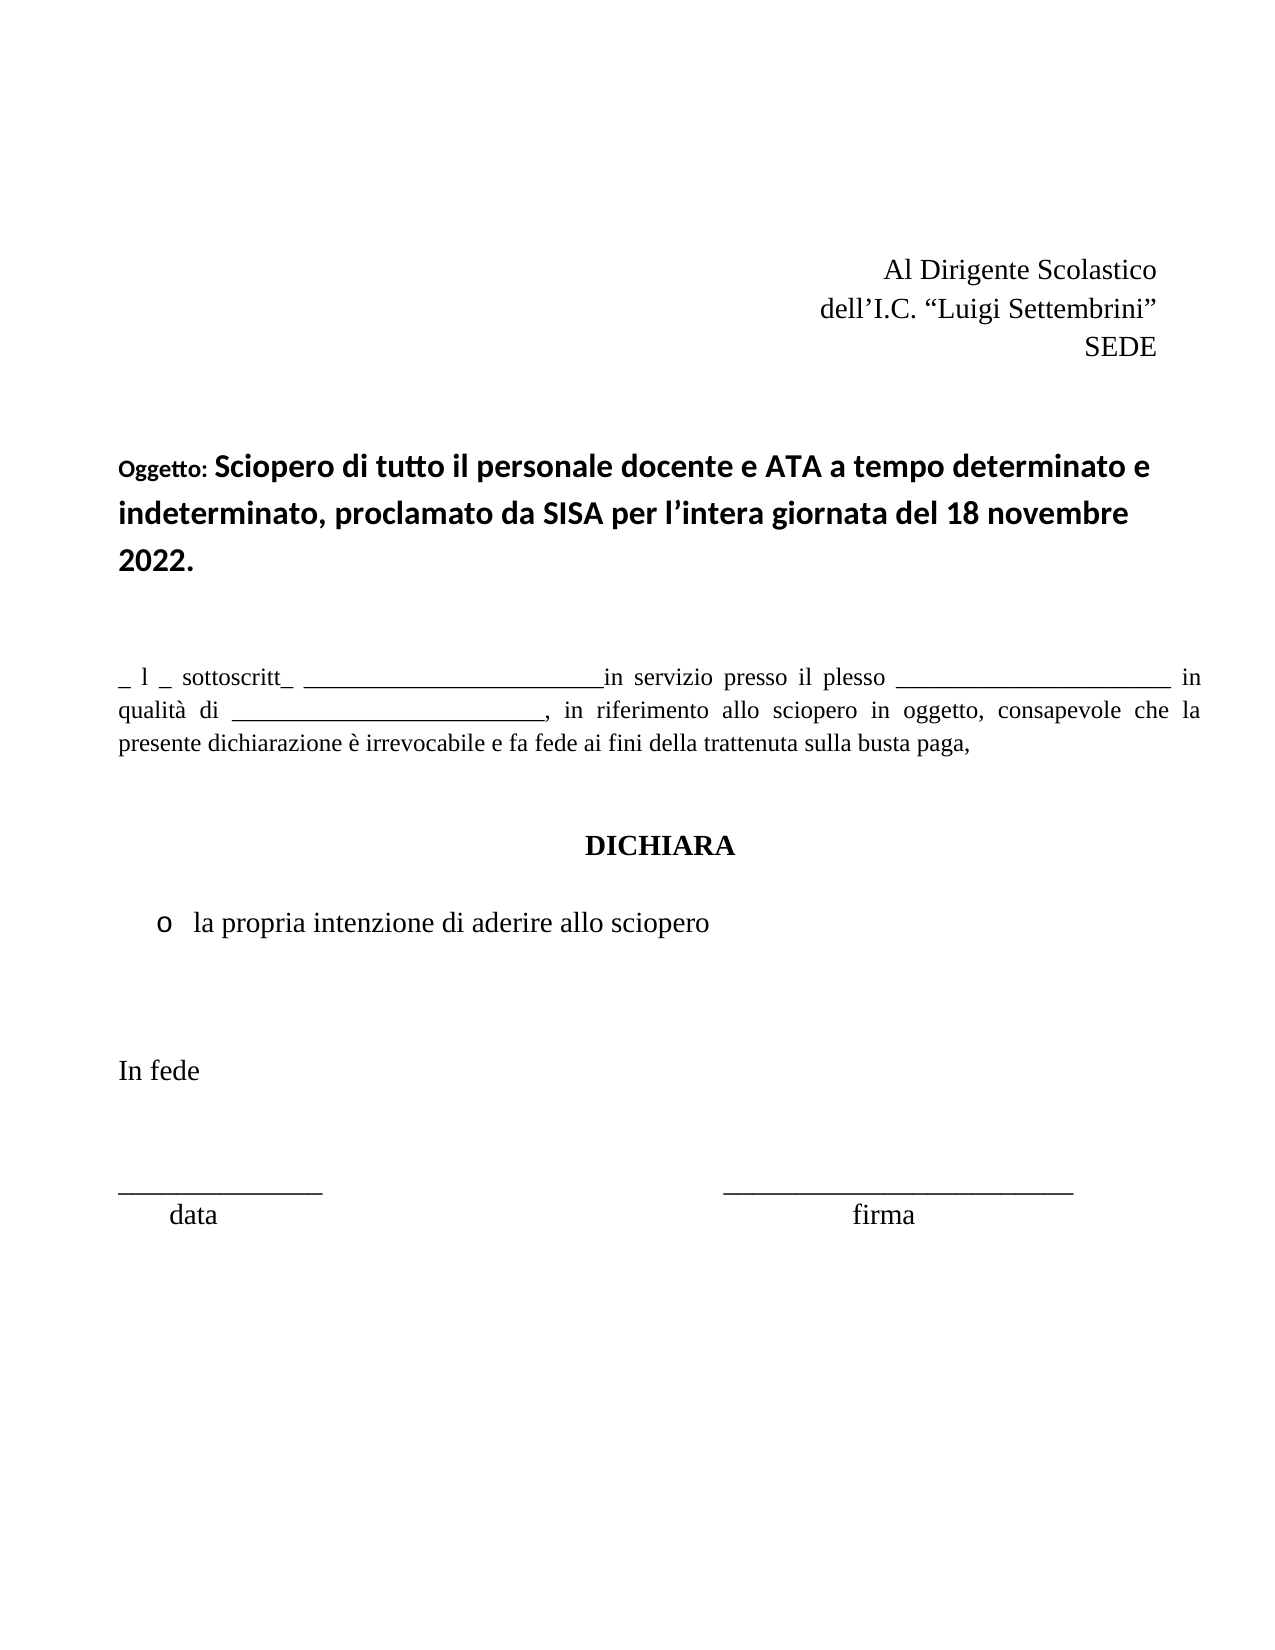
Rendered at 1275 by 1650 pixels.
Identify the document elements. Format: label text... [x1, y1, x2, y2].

list la propria intenzione di aderire allo sciopero [156, 905, 1202, 941]
text Oggetto: Sciopero di tutto il personale docente e ATA a tempo determinato e indeterminato, proclamato da SISA per l’intera giornata del 18 novembre 2022. [118, 445, 1157, 579]
text Al Dirigente Scolastico [118, 252, 1157, 286]
text _ l _ sottoscritt_ ________________________in servizio presso il plesso ______________________ in qualità di _________________________, in riferimento allo sciopero in oggetto, consapevole che la presente dichiarazione è irrevocabile e fa fede ai fini della trattenuta sulla busta paga, [118, 662, 1202, 757]
text In fede [118, 1053, 1202, 1087]
text data firma [118, 1197, 1202, 1231]
text ______________ ________________________ [118, 1164, 1202, 1197]
text SEDE [118, 329, 1157, 363]
text DICHIARA [118, 828, 1202, 861]
text dell’I.C. “Luigi Settembrini” [118, 291, 1157, 324]
